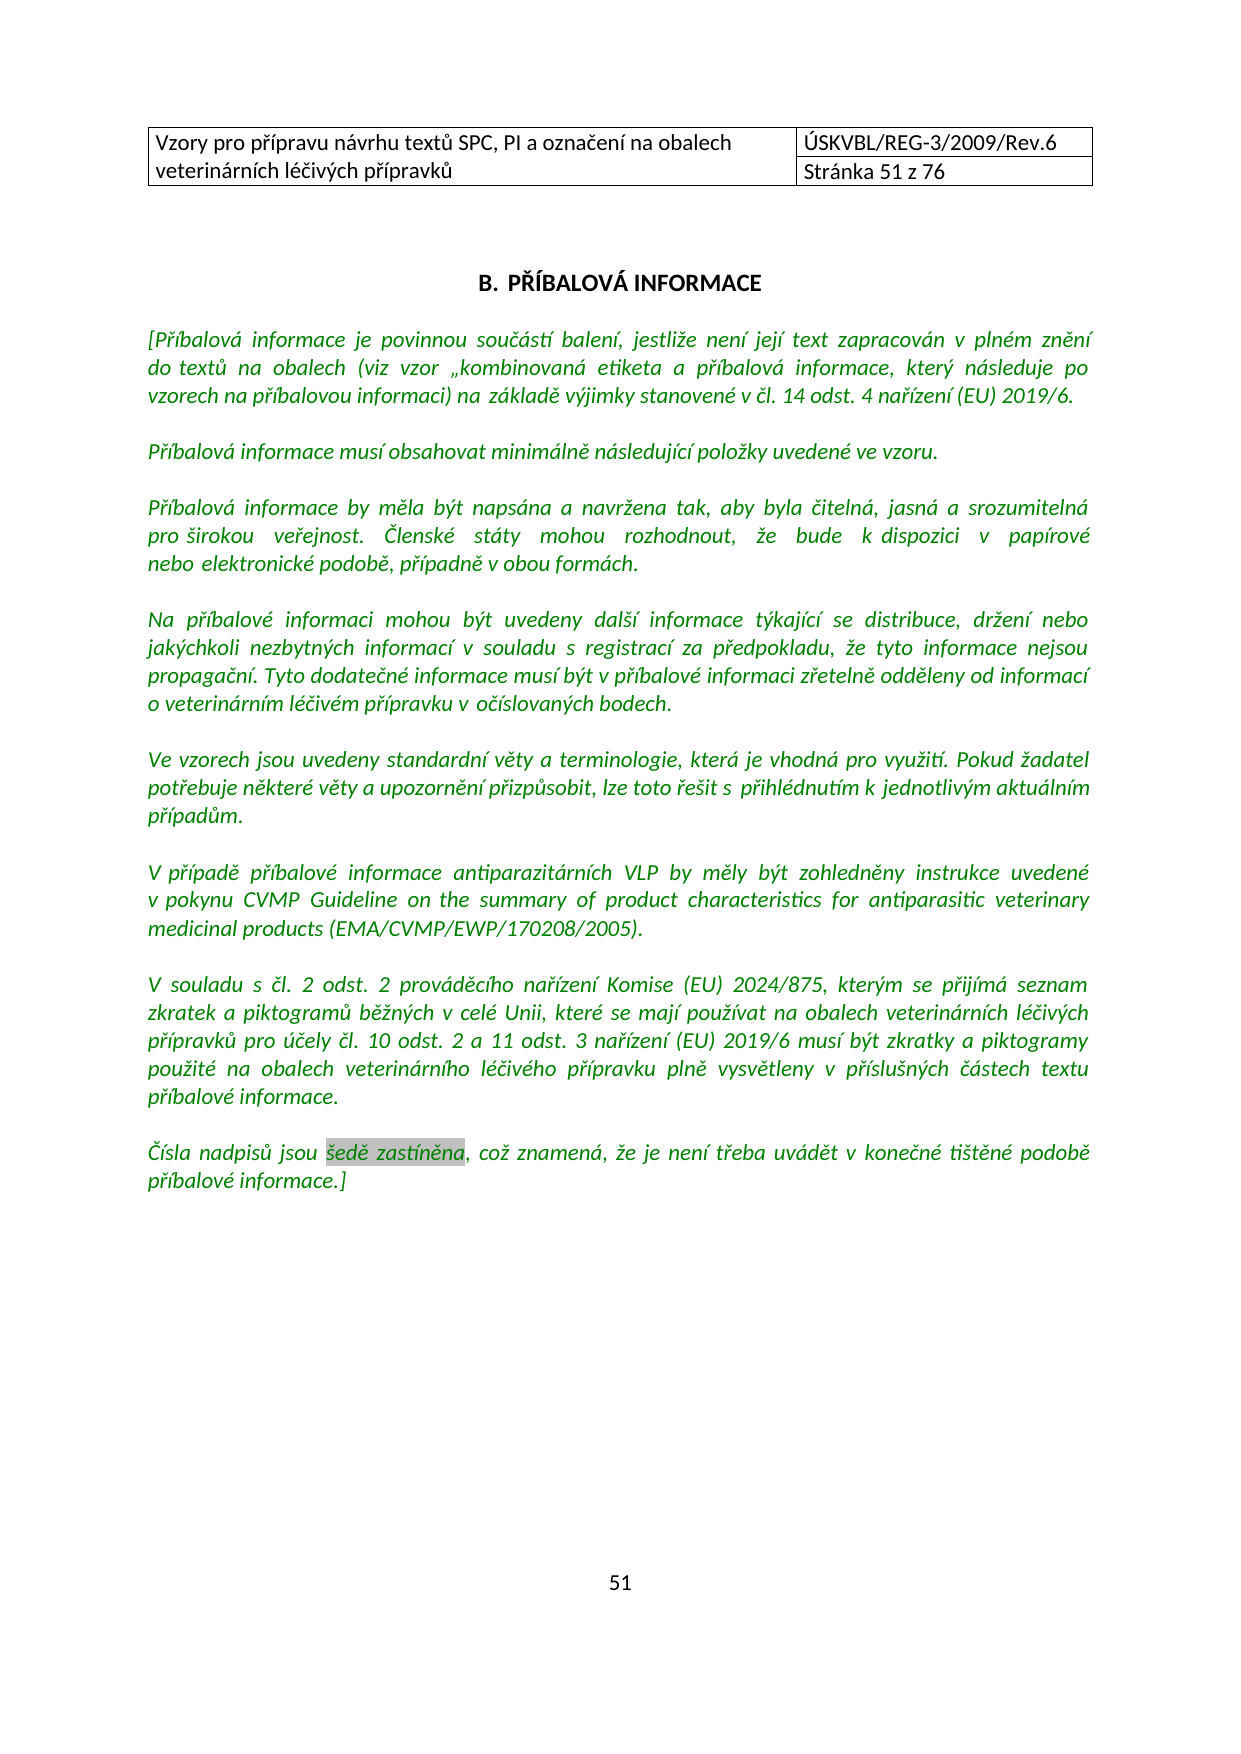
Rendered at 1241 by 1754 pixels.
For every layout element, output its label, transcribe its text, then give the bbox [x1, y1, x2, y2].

text V souladu s čl. 2 odst. 2 prováděcího nařízení Komise (EU) 2024/875, kterým se přijímá seznam zkratek a piktogramů běžných v celé Unii, které se mají používat na obalech veterinárních léčivých přípravků pro účely čl. 10 odst. 2 a 11 odst. 3 nařízení (EU) 2019/6 musí být zkratky a piktogramy použité na obalech veterinárního léčivého přípravku plně vysvětleny v příslušných částech textu příbalové informace. [148, 970, 1093, 1110]
subtitle PŘÍBALOVÁ INFORMACE [148, 267, 1093, 297]
text Příbalová informace by měla být napsána a navržena tak, aby byla čitelná, jasná a srozumitelná pro širokou veřejnost. Členské státy mohou rozhodnout, že bude k dispozici v papírové nebo elektronické podobě, případně v obou formách. [148, 493, 1093, 577]
text V případě příbalové informace antiparazitárních VLP by měly být zohledněny instrukce uvedené v pokynu CVMP Guideline on the summary of product characteristics for antiparasitic veterinary medicinal products (EMA/CVMP/EWP/170208/2005). [148, 858, 1093, 942]
text Ve vzorech jsou uvedeny standardní věty a terminologie, která je vhodná pro využití. Pokud žadatel potřebuje některé věty a upozornění přizpůsobit, lze toto řešit s přihlédnutím k jednotlivým aktuálním případům. [148, 746, 1093, 829]
text Na příbalové informaci mohou být uvedeny další informace týkající se distribuce, držení nebo jakýchkoli nezbytných informací v souladu s registrací za předpokladu, že tyto informace nejsou propagační. Tyto dodatečné informace musí být v příbalové informaci zřetelně odděleny od informací o veterinárním léčivém přípravku v očíslovaných bodech. [148, 605, 1093, 717]
text [Příbalová informace je povinnou součástí balení, jestliže není její text zapracován v plném znění do textů na obalech (viz vzor „kombinovaná etiketa a příbalová informace, který následuje po vzorech na příbalovou informaci) na základě výjimky stanovené v čl. 14 odst. 4 nařízení (EU) 2019/6. [148, 325, 1093, 409]
text Příbalová informace musí obsahovat minimálně následující položky uvedené ve vzoru. [148, 437, 1093, 465]
text Čísla nadpisů jsou šedě zastíněna, což znamená, že je není třeba uvádět v konečné tištěné podobě příbalové informace.] [148, 1138, 1093, 1194]
